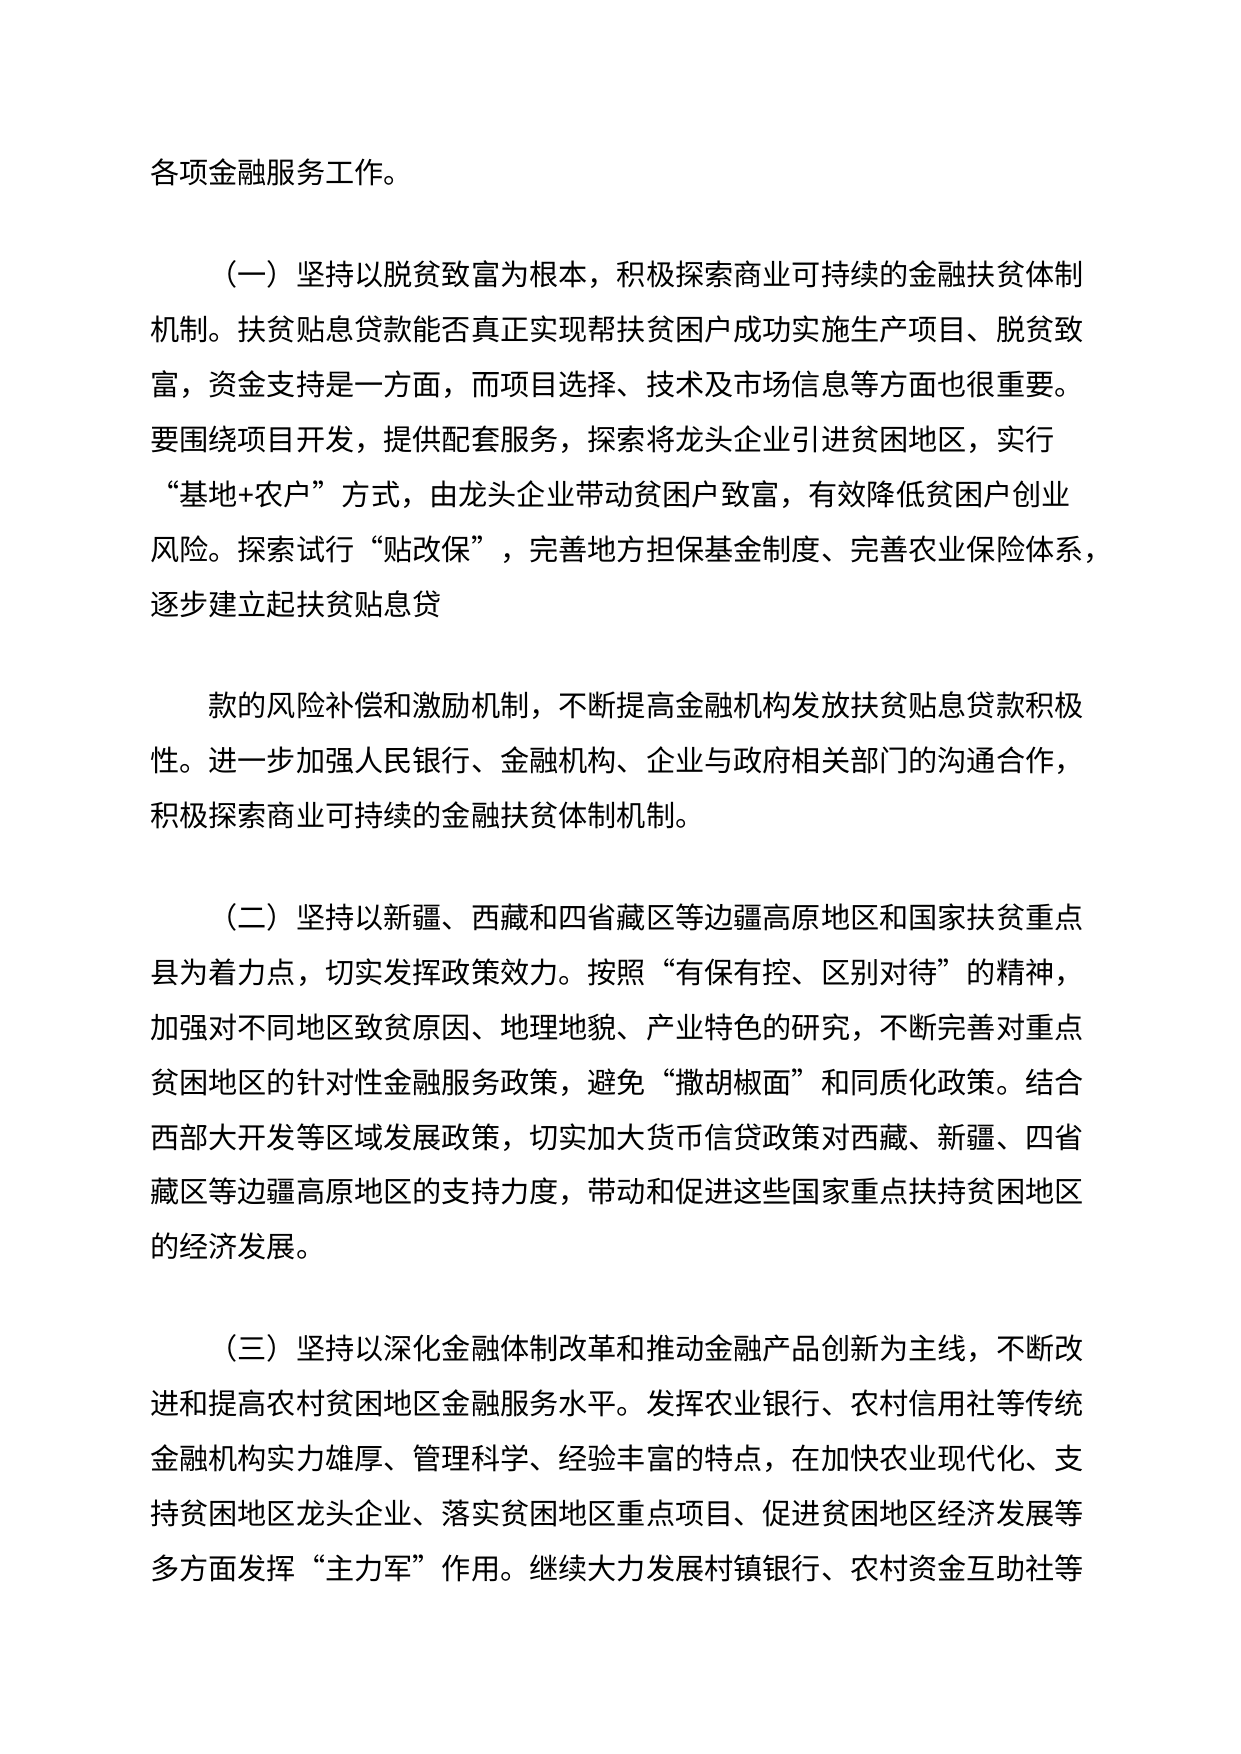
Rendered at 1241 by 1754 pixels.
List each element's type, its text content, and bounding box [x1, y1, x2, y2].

text 款的风险补偿和激励机制，不断提高金融机构发放扶贫贴息贷款积极性。进一步加强人民银行、金融机构、企业与政府相关部门的沟通合作，积极探索商业可持续的金融扶贫体制机制。 [150, 683, 1090, 835]
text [150, 1326, 1090, 1588]
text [150, 150, 1090, 192]
text （一）坚持以脱贫致富为根本，积极探索商业可持续的金融扶贫体制机制。扶贫贴息贷款能否真正实现帮扶贫困户成功实施生产项目、脱贫致富，资金支持是一方面，而项目选择、技术及市场信息等方面也很重要。要围绕项目开发，提供配套服务，探索将龙头企业引进贫困地区，实行“基地+农户”方式，由龙头企业带动贫困户致富，有效降低贫困户创业风险。探索试行“贴改保”，完善地方担保基金制度、完善农业保险体系，逐步建立起扶贫贴息贷 [150, 252, 1090, 623]
text （二）坚持以新疆、西藏和四省藏区等边疆高原地区和国家扶贫重点县为着力点，切实发挥政策效力。按照“有保有控、区别对待”的精神，加强对不同地区致贫原因、地理地貌、产业特色的研究，不断完善对重点贫困地区的针对性金融服务政策，避免“撒胡椒面”和同质化政策。结合西部大开发等区域发展政策，切实加大货币信贷政策对西藏、新疆、四省藏区等边疆高原地区的支持力度，带动和促进这些国家重点扶持贫困地区的经济发展。 [150, 894, 1090, 1266]
